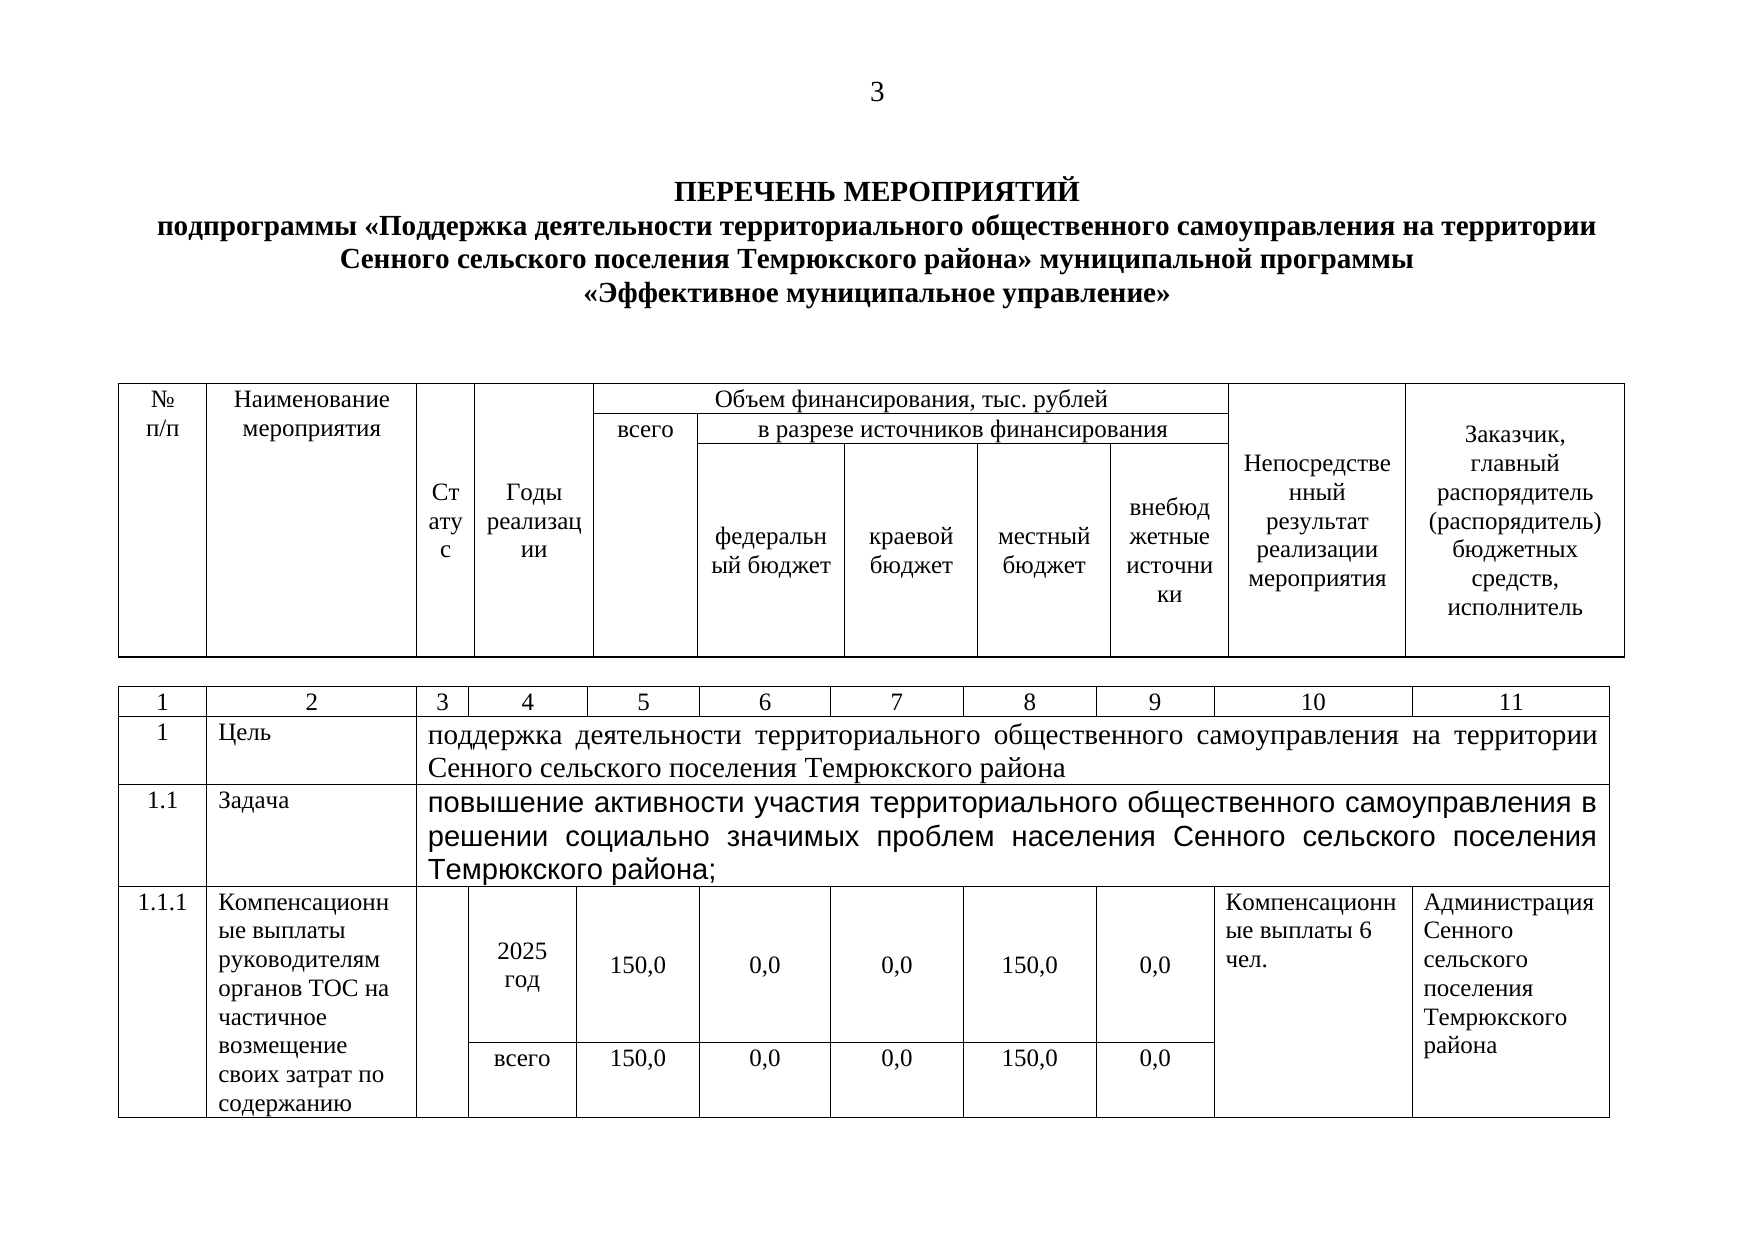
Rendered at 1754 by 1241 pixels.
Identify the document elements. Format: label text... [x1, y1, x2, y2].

table_header Объем финансирования, тыс. рублей [594, 384, 1228, 413]
table_cell Компенсационные выплаты руководителям органов ТОС на частичное возмещение своих затрат по содержанию помещений, оплате коммунальных услуг, услуг связи, канцелярских товаров, приобретению топлива [207, 887, 416, 1117]
table_cell внебюджетные источники [1111, 444, 1228, 656]
table_cell 0,0 [1097, 887, 1214, 1042]
table_header Годы реализации [475, 384, 593, 656]
table_cell всего [594, 414, 697, 656]
text «Эффективное муниципальное управление» [118, 275, 1636, 309]
table_header 6 [700, 687, 830, 716]
table_cell повышение активности участия территориального общественного самоуправления в решении социально значимых проблем населения Сенного сельского поселения Темрюкского района; [417, 785, 1609, 886]
table_cell 150,0 [964, 887, 1096, 1042]
table_cell Задача [207, 785, 416, 886]
table_cell всего [469, 1043, 576, 1117]
table_cell 1.1 [119, 785, 206, 886]
table_cell 0,0 [831, 887, 963, 1042]
table_cell 150,0 [577, 887, 699, 1042]
table_header Статус [417, 384, 474, 656]
table_cell 0,0 [700, 887, 830, 1042]
table_header 8 [964, 687, 1096, 716]
table_header № п/п [119, 384, 206, 656]
table_header 10 [1215, 687, 1412, 716]
table_cell Администрация Сенного сельского поселения Темрюкского района [1413, 887, 1609, 1117]
table_header 1 [119, 687, 206, 716]
table_header 4 [469, 687, 587, 716]
table_header Заказчик, главный распорядитель (распорядитель) бюджетных средств, исполнитель [1406, 384, 1624, 656]
table_cell 1 [119, 717, 206, 784]
table_header 3 [417, 687, 468, 716]
table_cell 150,0 [964, 1043, 1096, 1117]
table_cell 1.1.1 [119, 887, 206, 1117]
table_cell 0,0 [700, 1043, 830, 1117]
table_cell федеральный бюджет [698, 444, 844, 656]
table_cell 0,0 [831, 1043, 963, 1117]
table_header 2 [207, 687, 416, 716]
table_header 9 [1097, 687, 1214, 716]
table_cell 150,0 [577, 1043, 699, 1117]
table_cell поддержка деятельности территориального общественного самоуправления на территории Сенного сельского поселения Темрюкского района [417, 717, 1609, 784]
table_cell местный бюджет [978, 444, 1110, 656]
table_header 5 [588, 687, 699, 716]
table_header 11 [1413, 687, 1609, 716]
table_cell краевой бюджет [845, 444, 977, 656]
table_cell 0,0 [1097, 1043, 1214, 1117]
table_cell в разрезе источников финансирования [698, 414, 1228, 443]
text подпрограммы «Поддержка деятельности территориального общественного самоуправления на территории Сенного сельского поселения Темрюкского района» муниципальной программы [118, 208, 1636, 275]
table_header Наименование мероприятия [207, 384, 416, 656]
table_cell 2025 год [469, 887, 576, 1042]
table_cell Компенсационные выплаты 6 чел. [1215, 887, 1412, 1117]
table_cell [417, 887, 468, 1117]
table_cell Цель [207, 717, 416, 784]
table_header 7 [831, 687, 963, 716]
table_header Непосредственный результат реализации мероприятия [1229, 384, 1405, 656]
text ПЕРЕЧЕНЬ МЕРОПРИЯТИЙ [118, 174, 1636, 208]
